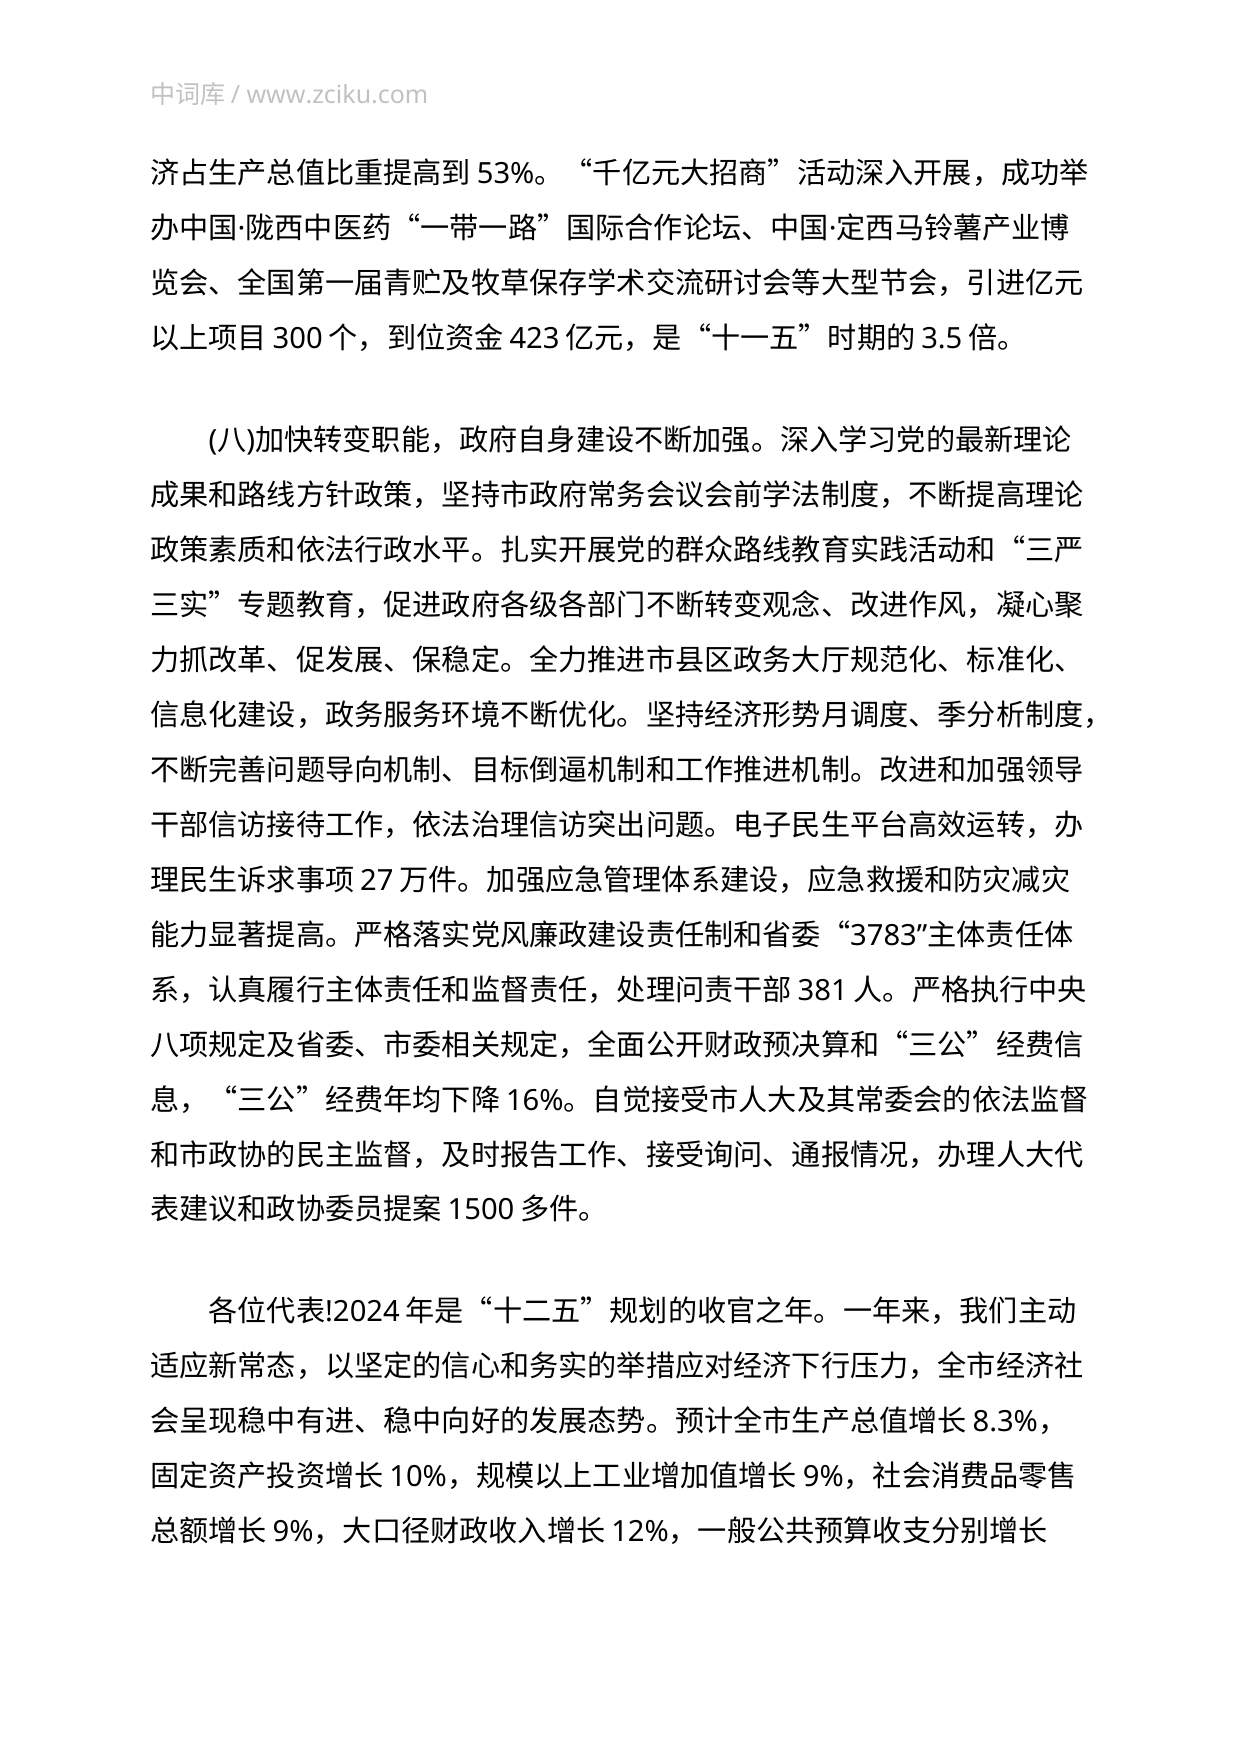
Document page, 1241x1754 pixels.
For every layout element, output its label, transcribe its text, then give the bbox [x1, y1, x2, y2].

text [150, 1288, 1090, 1550]
text (八)加快转变职能，政府自身建设不断加强。深入学习党的最新理论成果和路线方针政策，坚持市政府常务会议会前学法制度，不断提高理论政策素质和依法行政水平。扎实开展党的群众路线教育实践活动和“三严三实”专题教育，促进政府各级各部门不断转变观念、改进作风，凝心聚力抓改革、促发展、保稳定。全力推进市县区政务大厅规范化、标准化、信息化建设，政务服务环境不断优化。坚持经济形势月调度、季分析制度，不断完善问题导向机制、目标倒逼机制和工作推进机制。改进和加强领导干部信访接待工作，依法治理信访突出问题。电子民生平台高效运转，办理民生诉求事项27万件。加强应急管理体系建设，应急救援和防灾减灾能力显著提高。严格落实党风廉政建设责任制和省委“3783”主体责任体系，认真履行主体责任和监督责任，处理问责干部381人。严格执行中央八项规定及省委、市委相关规定，全面公开财政预决算和“三公”经费信息，“三公”经费年均下降16%。自觉接受市人大及其常委会的依法监督和市政协的民主监督，及时报告工作、接受询问、通报情况，办理人大代表建议和政协委员提案1500多件。 [150, 417, 1090, 1228]
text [150, 150, 1090, 357]
